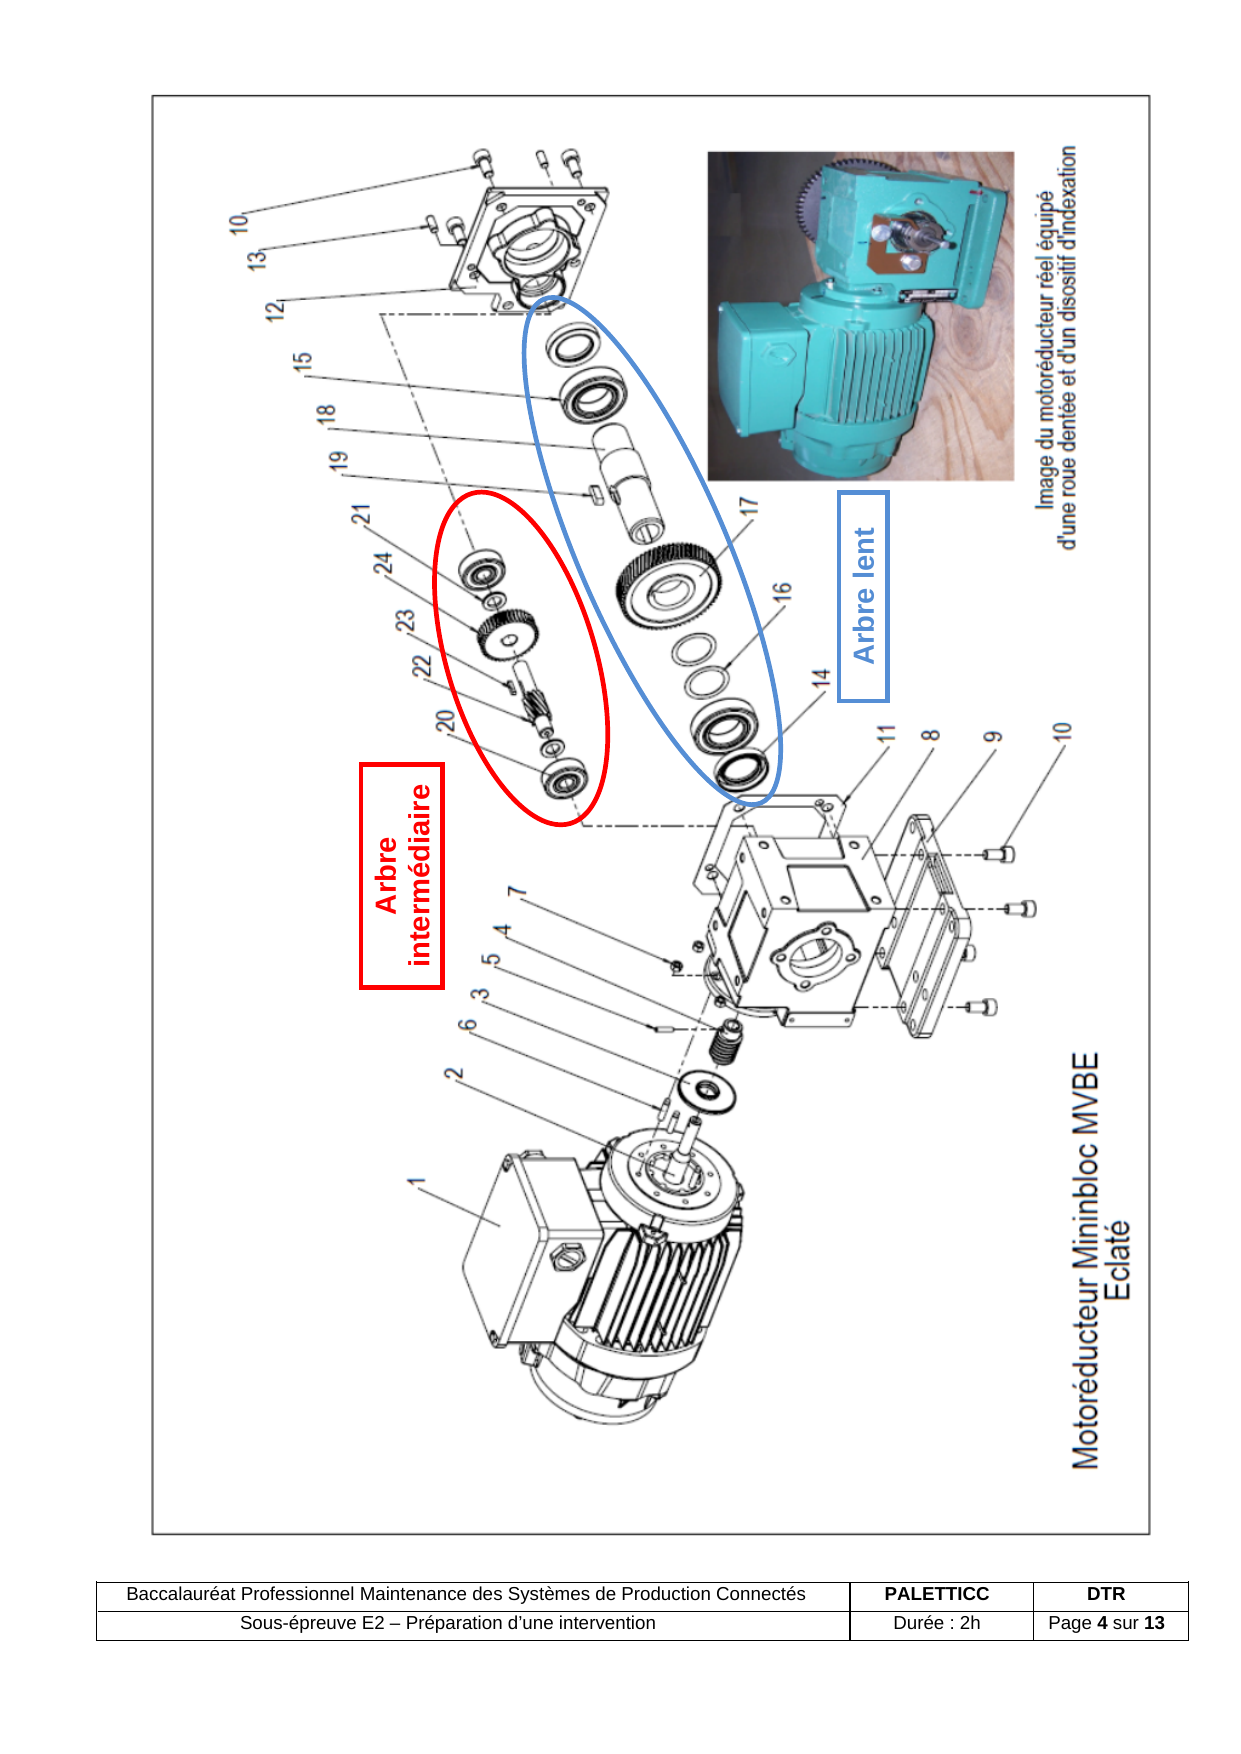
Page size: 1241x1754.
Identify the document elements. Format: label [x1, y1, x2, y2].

picture [145, 91, 1152, 1545]
